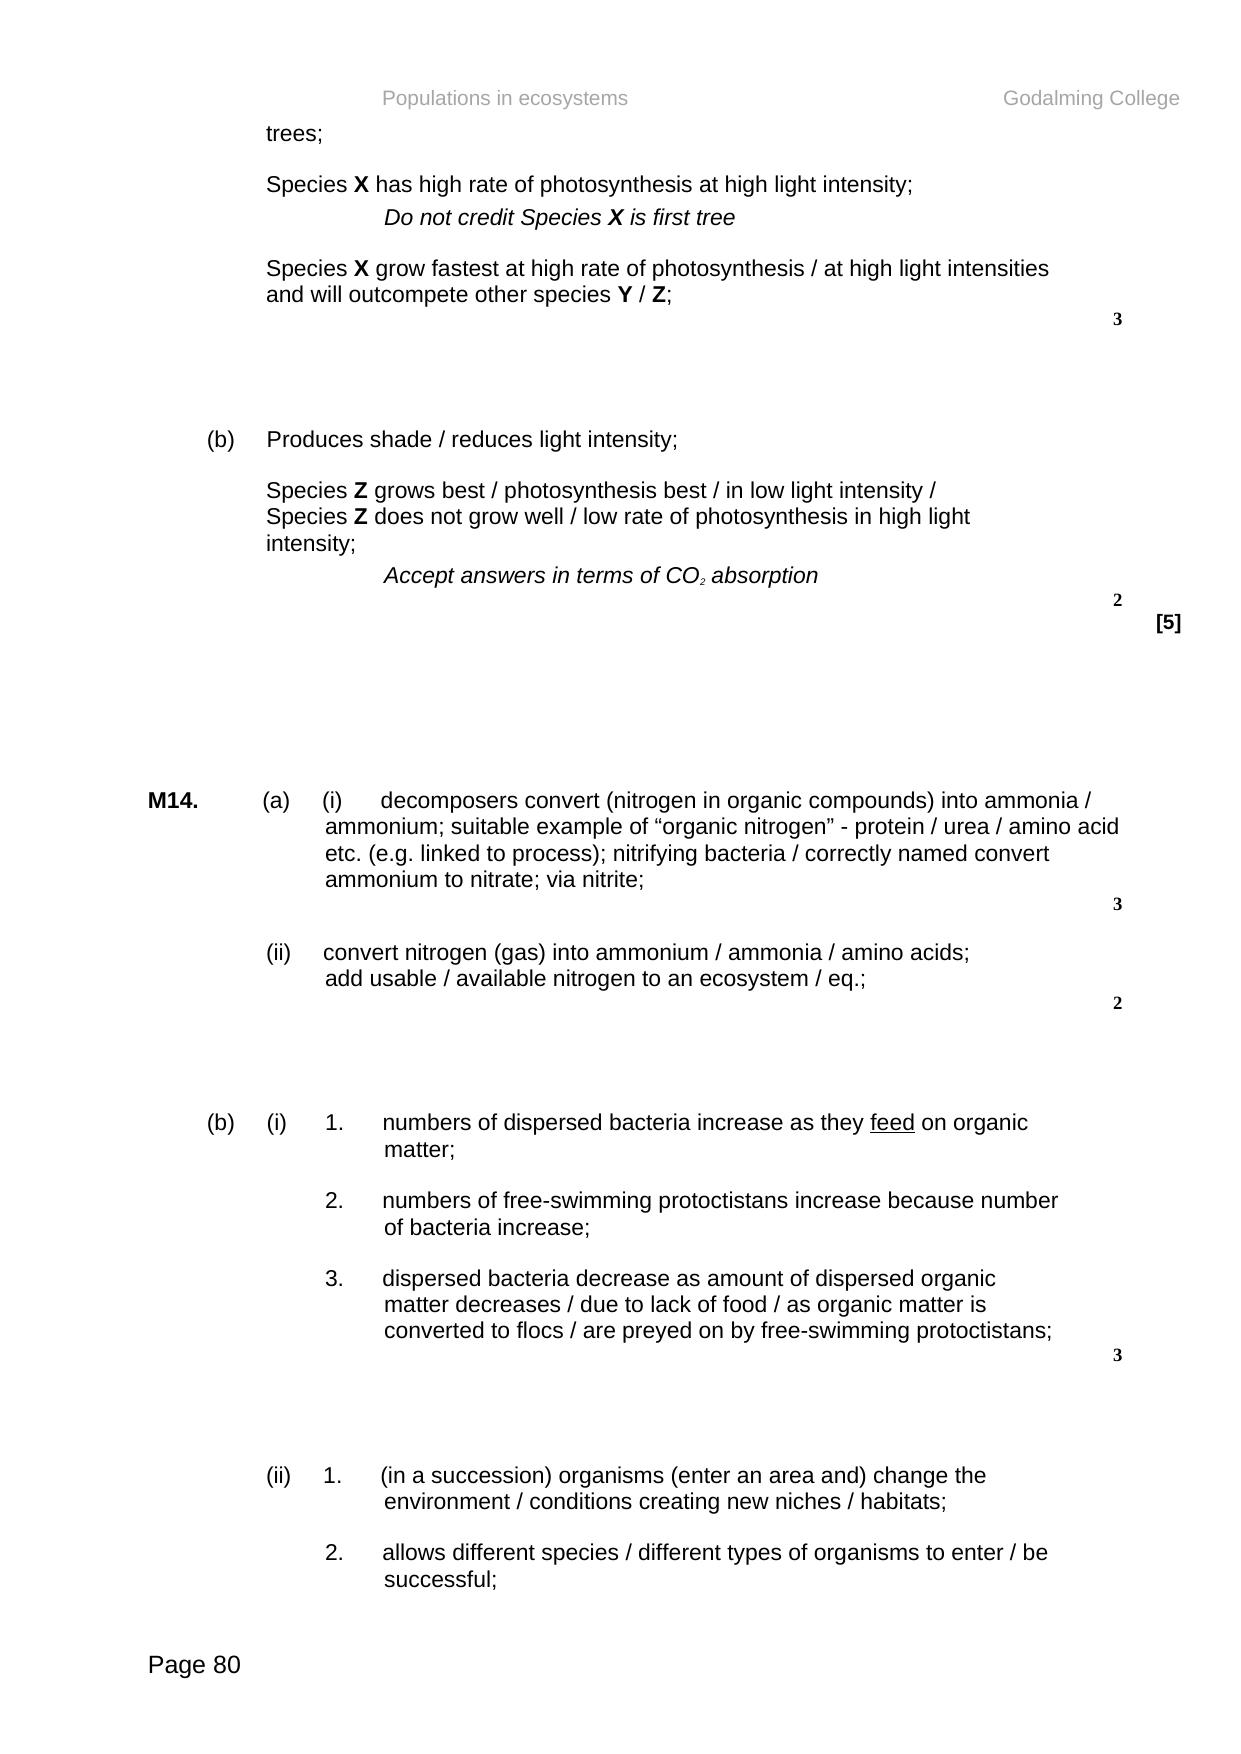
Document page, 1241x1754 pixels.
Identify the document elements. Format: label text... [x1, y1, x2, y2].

text Species X grow fastest at high rate of photosynthesis / at high light intensities and will outcompete other species Y / Z; [266, 255, 1063, 308]
text 3. dispersed bacteria decrease as amount of dispersed organic matter decreases / due to lack of food / as organic matter is converted to flocs / are preyed on by free-swimming protoctistans; [325, 1265, 1063, 1344]
text Accept answers in terms of CO2 absorption [384, 562, 1004, 588]
text Species Z grows best / photosynthesis best / in low light intensity / Species Z does not grow well / low rate of photosynthesis in high light intensity; [266, 477, 1063, 556]
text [148, 120, 1122, 146]
text Do not credit Species X is first tree [384, 204, 1004, 230]
text 2. allows different species / different types of organisms to enter / be successful; [325, 1539, 1063, 1592]
text (ii) 1. (in a succession) organisms (enter an area and) change the environment / conditions creating new niches / habitats; [266, 1462, 1063, 1514]
text (ii) convert nitrogen (gas) into ammonium / ammonia / amino acids; add usable / available nitrogen to an ecosystem / eq.; [266, 939, 1063, 992]
text 3 [148, 892, 1122, 914]
text M14. (a) (i) decomposers convert (nitrogen in organic compounds) into ammonia / ammonium; suitable example of “organic nitrogen” - protein / urea / amino acid etc. (e.g. linked to process); nitrifying bacteria / correctly named convert ammonium to nitrate; via nitrite; [148, 787, 1122, 892]
text (b) (i) 1. numbers of dispersed bacteria increase as they feed on organic matter; [207, 1109, 1063, 1162]
text Species X has high rate of photosynthesis at high light intensity; [266, 171, 1063, 197]
text 3 [148, 1344, 1122, 1365]
text 2. numbers of free-swimming protoctistans increase because number of bacteria increase; [325, 1187, 1063, 1240]
text 2 [148, 588, 1122, 610]
text (b) Produces shade / reduces light intensity; [207, 426, 1063, 452]
text [5] [148, 610, 1181, 634]
text 3 [148, 308, 1122, 329]
text 2 [148, 992, 1122, 1013]
